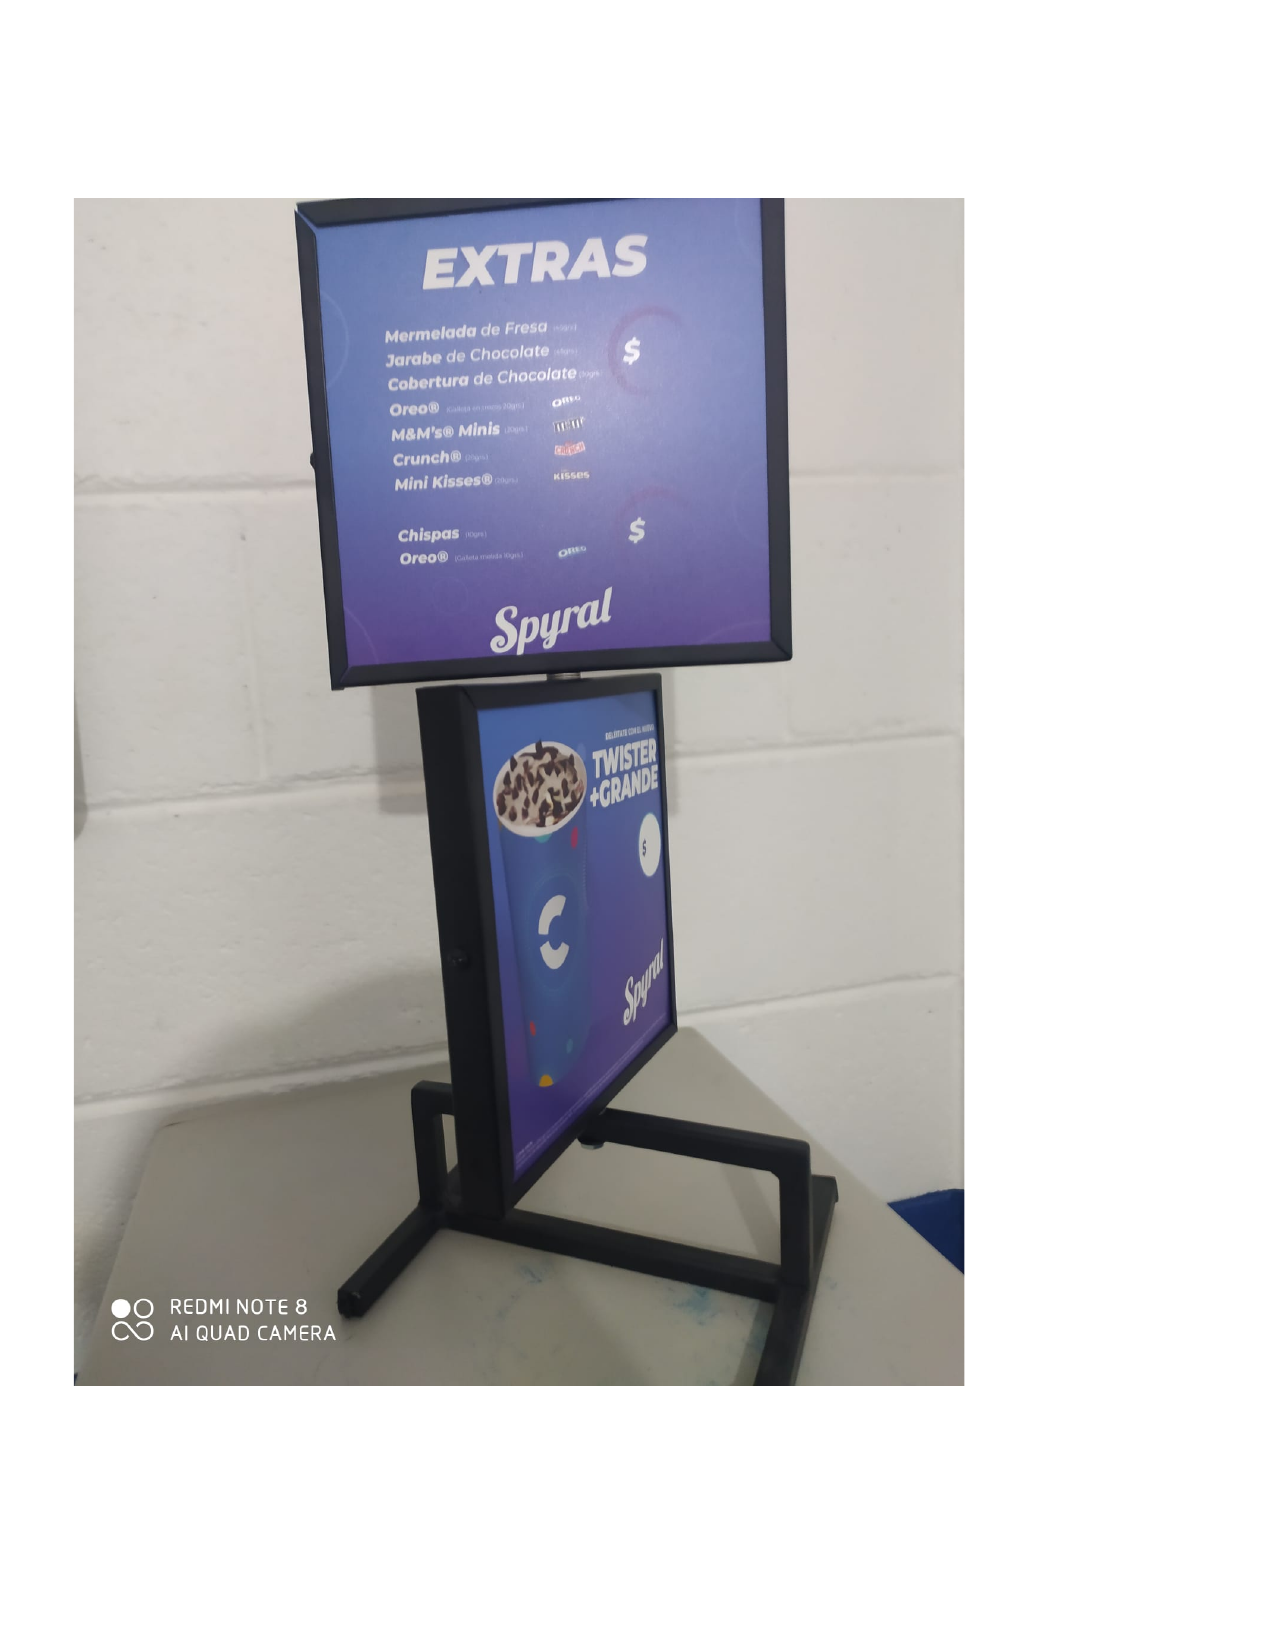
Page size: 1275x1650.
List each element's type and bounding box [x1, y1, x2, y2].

picture [73, 198, 965, 1386]
